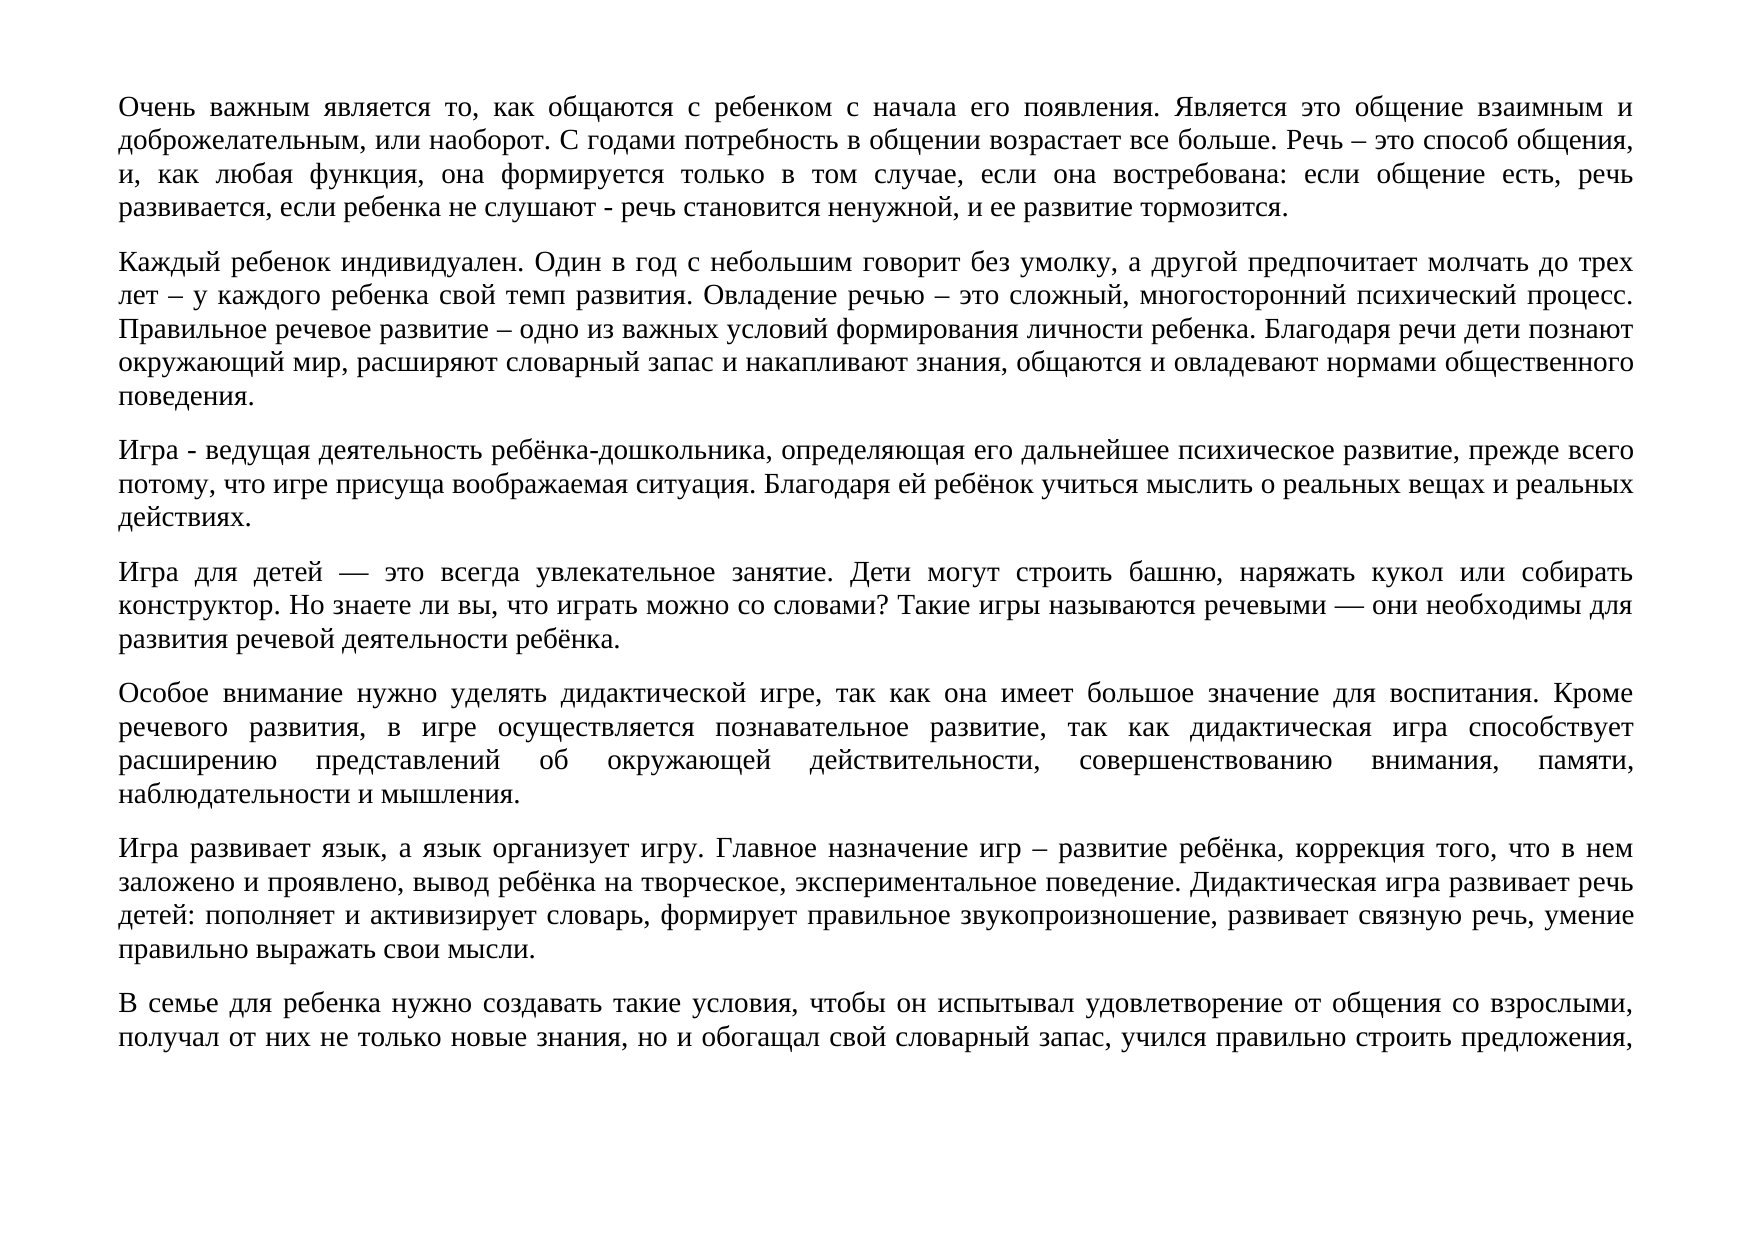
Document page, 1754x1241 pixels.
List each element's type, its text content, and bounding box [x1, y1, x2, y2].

text Каждый ребенок индивидуален. Один в год с небольшим говорит без умолку, а другой предпочитает молчать до трех лет – у каждого ребенка свой темп развития. Овладение речью – это сложный, многосторонний психический процесс. Правильное речевое развитие – одно из важных условий формирования личности ребенка. Благодаря речи дети познают окружающий мир, расширяют словарный запас и накапливают знания, общаются и овладевают нормами общественного поведения. [118, 244, 1636, 411]
text Особое внимание нужно уделять дидактической игре, так как она имеет большое значение для воспитания. Кроме речевого развития, в игре осуществляется познавательное развитие, так как дидактическая игра способствует расширению представлений об окружающей действительности, совершенствованию внимания, памяти, наблюдательности и мышления. [118, 675, 1636, 809]
text Игра развивает язык, а язык организует игру. Главное назначение игр – развитие ребёнка, коррекция того, что в нем заложено и проявлено, вывод ребёнка на творческое, экспериментальное поведение. Дидактическая игра развивает речь детей: пополняет и активизирует словарь, формирует правильное звукопроизношение, развивает связную речь, умение правильно выражать свои мысли. [118, 830, 1636, 964]
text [118, 985, 1636, 1052]
text Очень важным является то, как общаются с ребенком с начала его появления. Является это общение взаимным и доброжелательным, или наоборот. С годами потребность в общении возрастает все больше. Речь – это способ общения, и, как любая функция, она формируется только в том случае, если она востребована: если общение есть, речь развивается, если ребенка не слушают - речь становится ненужной, и ее развитие тормозится. [118, 89, 1636, 223]
text Игра - ведущая деятельность ребёнка-дошкольника, определяющая его дальнейшее психическое развитие, прежде всего потому, что игре присуща воображаемая ситуация. Благодаря ей ребёнок учиться мыслить о реальных вещах и реальных действиях. [118, 432, 1636, 533]
text Игра для детей — это всегда увлекательное занятие. Дети могут строить башню, наряжать кукол или собирать конструктор. Но знаете ли вы, что играть можно со словами? Такие игры называются речевыми — они необходимы для развития речевой деятельности ребёнка. [118, 554, 1636, 654]
